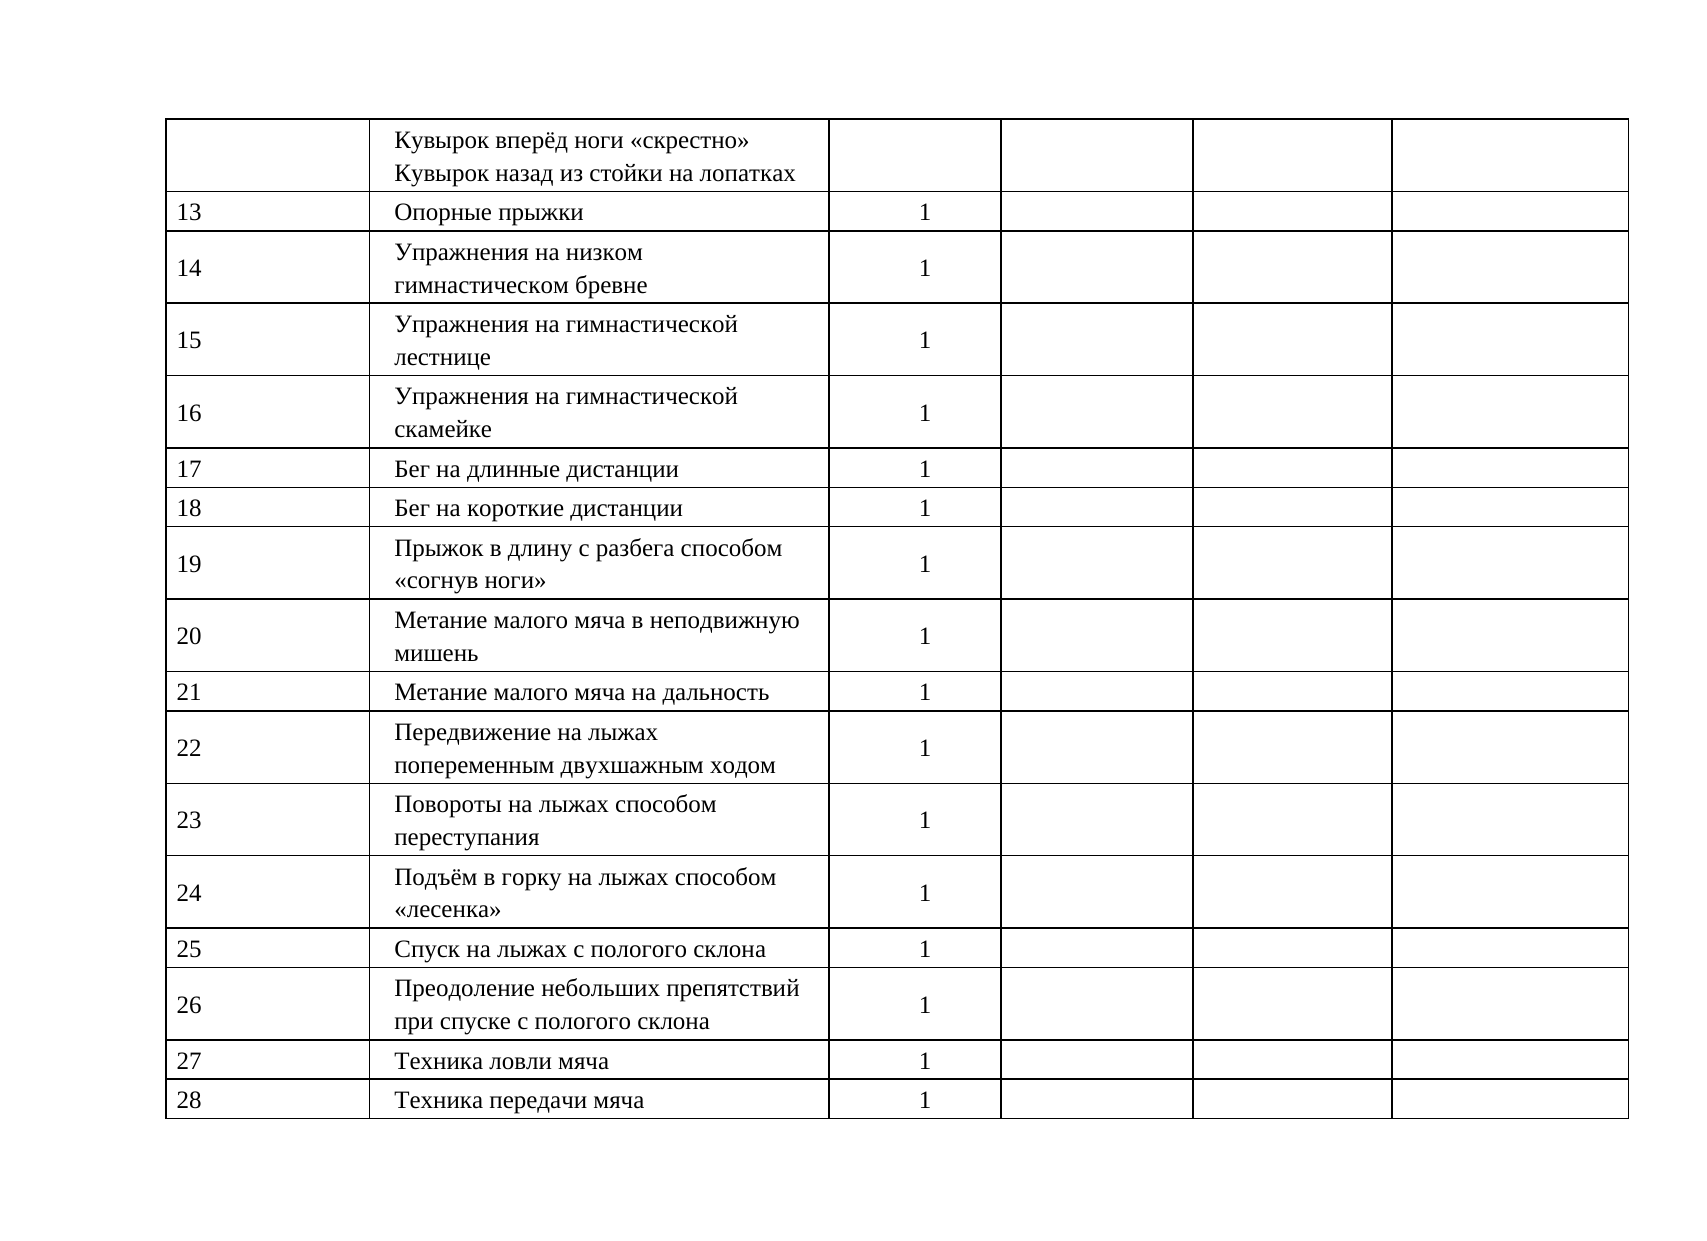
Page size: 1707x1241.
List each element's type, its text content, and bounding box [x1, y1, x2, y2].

table_cell 1 [830, 527, 1000, 598]
table_cell 1 [830, 376, 1000, 447]
table_cell [1002, 120, 1192, 191]
table_cell 1 [830, 968, 1000, 1039]
table_cell [1194, 192, 1391, 230]
table_cell [1194, 1080, 1391, 1118]
table_cell Техника ловли мяча [370, 1041, 828, 1078]
table_cell Передвижение на лыжах попеременным двухшажным ходом [370, 712, 828, 782]
table_cell 1 [830, 449, 1000, 486]
table_cell [1194, 856, 1391, 927]
table_cell [1194, 712, 1391, 782]
table_cell 17 [167, 449, 369, 486]
table_cell [1002, 929, 1192, 967]
table_cell [1002, 1041, 1192, 1078]
table_cell [1002, 1080, 1192, 1118]
table_cell 14 [167, 232, 369, 302]
table_cell [1393, 1041, 1628, 1078]
table_cell [1002, 968, 1192, 1039]
table_cell [1002, 712, 1192, 782]
table_cell [1002, 304, 1192, 375]
table_cell [1002, 488, 1192, 526]
table_cell [1194, 120, 1391, 191]
table_cell 1 [830, 1041, 1000, 1078]
table_cell [1393, 784, 1628, 855]
table_cell 25 [167, 929, 369, 967]
table_cell [1002, 856, 1192, 927]
table_cell [1002, 784, 1192, 855]
table_cell [1393, 968, 1628, 1039]
table_cell 26 [167, 968, 369, 1039]
table_cell [1002, 232, 1192, 302]
table_cell 24 [167, 856, 369, 927]
table_cell 1 [830, 120, 1000, 191]
table_cell 28 [167, 1080, 369, 1118]
table_cell [1393, 929, 1628, 967]
table_cell 16 [167, 376, 369, 447]
table_cell [1194, 784, 1391, 855]
table_cell Бег на длинные дистанции [370, 449, 828, 486]
table_cell 1 [830, 600, 1000, 671]
table_cell 15 [167, 304, 369, 375]
table_cell [1393, 1080, 1628, 1118]
table_cell [1393, 120, 1628, 191]
table_cell 1 [830, 929, 1000, 967]
table_cell [1393, 192, 1628, 230]
table_cell Метание малого мяча на дальность [370, 672, 828, 710]
table_cell [1194, 527, 1391, 598]
table_cell 1 [830, 784, 1000, 855]
table_cell 12 [167, 120, 369, 191]
table_cell 19 [167, 527, 369, 598]
table_cell Преодоление небольших препятствий при спуске с пологого склона [370, 968, 828, 1039]
table_cell Спуск на лыжах с пологого склона [370, 929, 828, 967]
table_cell 13 [167, 192, 369, 230]
table_cell 1 [830, 232, 1000, 302]
table_cell Повороты на лыжах способом переступания [370, 784, 828, 855]
table_cell [1002, 600, 1192, 671]
table_cell [1194, 1041, 1391, 1078]
table_cell 1 [830, 192, 1000, 230]
table_cell Бег на короткие дистанции [370, 488, 828, 526]
table_cell [1194, 672, 1391, 710]
table_cell Прыжок в длину с разбега способом «согнув ноги» [370, 527, 828, 598]
table_cell [1393, 600, 1628, 671]
table_cell 1 [830, 488, 1000, 526]
table_cell [1002, 527, 1192, 598]
table_cell 27 [167, 1041, 369, 1078]
table_cell [1393, 449, 1628, 486]
table_cell Подъём в горку на лыжах способом «лесенка» [370, 856, 828, 927]
table_cell [1393, 527, 1628, 598]
table_cell [1393, 304, 1628, 375]
table_cell 22 [167, 712, 369, 782]
table_cell [1002, 449, 1192, 486]
table_cell [1194, 376, 1391, 447]
table_cell [1393, 672, 1628, 710]
table_cell [1194, 449, 1391, 486]
table_cell 1 [830, 856, 1000, 927]
table_cell [1393, 712, 1628, 782]
table_cell [1002, 376, 1192, 447]
table_cell Опорные прыжки [370, 192, 828, 230]
table_cell 18 [167, 488, 369, 526]
table_cell 1 [830, 304, 1000, 375]
table_cell [1002, 192, 1192, 230]
table_cell [1194, 929, 1391, 967]
table_cell [1194, 232, 1391, 302]
table_cell 23 [167, 784, 369, 855]
table_cell [1002, 672, 1192, 710]
table_cell Техника передачи мяча [370, 1080, 828, 1118]
table_cell Упражнения на гимнастической лестнице [370, 304, 828, 375]
table_cell Метание малого мяча в неподвижную мишень [370, 600, 828, 671]
table_cell [1393, 856, 1628, 927]
table_cell Упражнения на низком гимнастическом бревне [370, 232, 828, 302]
table_cell Упражнения на гимнастической скамейке [370, 376, 828, 447]
table_cell [1393, 232, 1628, 302]
table_cell [1194, 968, 1391, 1039]
table_cell 1 [830, 1080, 1000, 1118]
table_cell 20 [167, 600, 369, 671]
table_cell [1393, 376, 1628, 447]
table_cell [1194, 600, 1391, 671]
table_cell 1 [830, 672, 1000, 710]
table_cell [1393, 488, 1628, 526]
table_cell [370, 120, 828, 191]
table_cell [1194, 304, 1391, 375]
table_cell [1194, 488, 1391, 526]
table_cell 1 [830, 712, 1000, 782]
table_cell 21 [167, 672, 369, 710]
